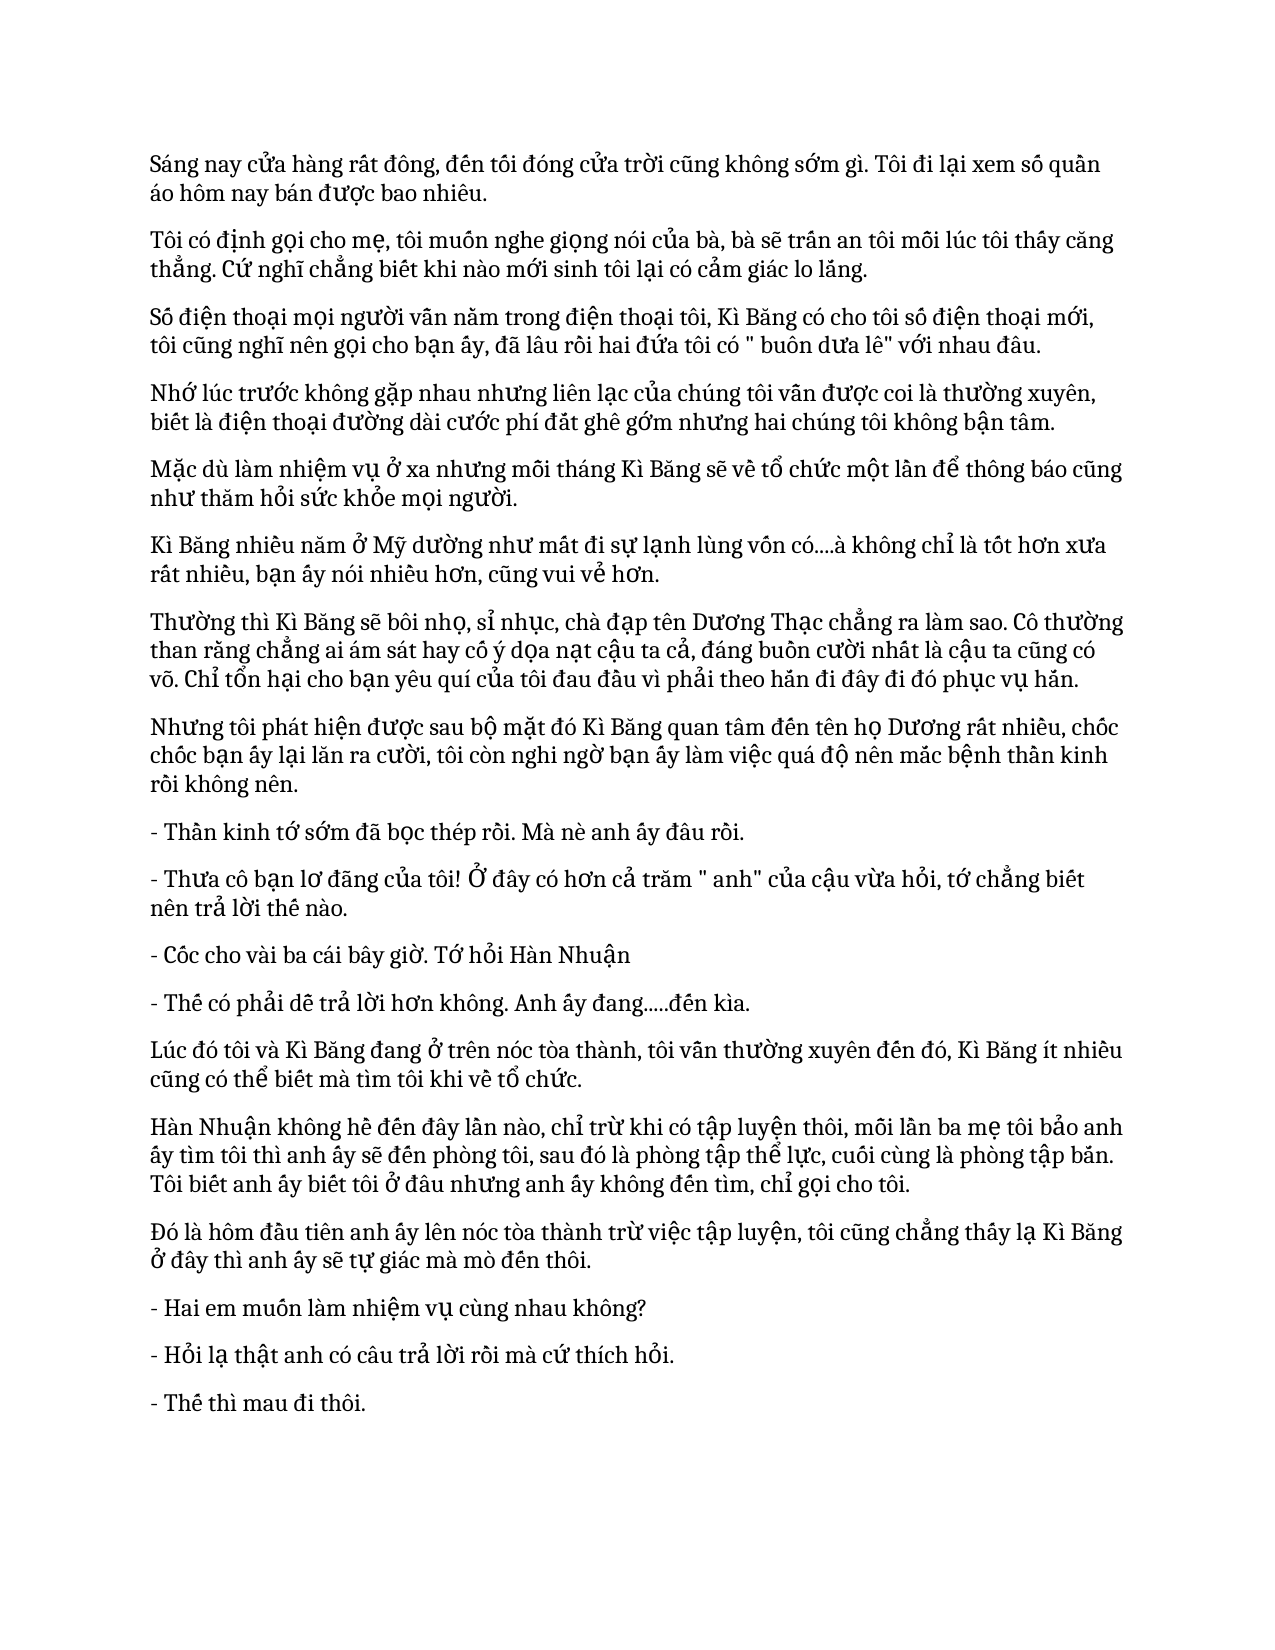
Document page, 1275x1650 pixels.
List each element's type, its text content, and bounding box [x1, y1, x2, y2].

text - Hỏi lạ thật anh có câu trả lời rồi mà cứ thích hỏi. [150, 1341, 1125, 1370]
text Hàn Nhuận không hề đến đây lần nào, chỉ trừ khi có tập luyện thôi, mỗi lần ba mẹ tôi bảo anh ấy tìm tôi thì anh ấy sẽ đến phòng tôi, sau đó là phòng tập thể lực, cuối cùng là phòng tập bắn. Tôi biết anh ấy biết tôi ở đâu nhưng anh ấy không đến tìm, chỉ gọi cho tôi. [150, 1112, 1125, 1199]
text Lúc đó tôi và Kì Băng đang ở trên nóc tòa thành, tôi vẫn thường xuyên đến đó, Kì Băng ít nhiều cũng có thể biết mà tìm tôi khi về tổ chức. [150, 1036, 1125, 1094]
text - Thế thì mau đi thôi. [150, 1389, 1125, 1417]
text Nhớ lúc trước không gặp nhau nhưng liên lạc của chúng tôi vẫn được coi là thường xuyên, biết là điện thoại đường dài cước phí đắt ghê gớm nhưng hai chúng tôi không bận tâm. [150, 379, 1125, 436]
text Đó là hôm đầu tiên anh ấy lên nóc tòa thành trừ việc tập luyện, tôi cũng chẳng thấy lạ Kì Băng ở đây thì anh ấy sẽ tự giác mà mò đến thôi. [150, 1217, 1125, 1275]
text Nhưng tôi phát hiện được sau bộ mặt đó Kì Băng quan tâm đến tên họ Dương rất nhiều, chốc chốc bạn ấy lại lăn ra cười, tôi còn nghi ngờ bạn ấy làm việc quá độ nên mắc bệnh thần kinh rồi không nên. [150, 712, 1125, 799]
text - Thần kinh tớ sớm đã bọc thép rồi. Mà nè anh ấy đâu rồi. [150, 817, 1125, 846]
text - Hai em muốn làm nhiệm vụ cùng nhau không? [150, 1294, 1125, 1322]
text Số điện thoại mọi người vẫn nằm trong điện thoại tôi, Kì Băng có cho tôi số điện thoại mới, tôi cũng nghĩ nên gọi cho bạn ấy, đã lâu rồi hai đứa tôi có " buôn dưa lê" với nhau đâu. [150, 302, 1125, 360]
text - Thưa cô bạn lơ đãng của tôi! Ở đây có hơn cả trăm " anh" của cậu vừa hỏi, tớ chẳng biết nên trả lời thế nào. [150, 865, 1125, 922]
text - Thế có phải dễ trả lời hơn không. Anh ấy đang.....đến kìa. [150, 989, 1125, 1017]
text Sáng nay cửa hàng rất đông, đến tối đóng cửa trời cũng không sớm gì. Tôi đi lại xem số quần áo hôm nay bán được bao nhiêu. [150, 150, 1125, 207]
text Tôi có định gọi cho mẹ, tôi muốn nghe giọng nói của bà, bà sẽ trấn an tôi mỗi lúc tôi thấy căng thẳng. Cứ nghĩ chẳng biết khi nào mới sinh tôi lại có cảm giác lo lắng. [150, 226, 1125, 284]
text Thường thì Kì Băng sẽ bôi nhọ, sỉ nhục, chà đạp tên Dương Thạc chẳng ra làm sao. Cô thường than rằng chẳng ai ám sát hay cố ý dọa nạt cậu ta cả, đáng buồn cười nhất là cậu ta cũng có võ. Chỉ tổn hại cho bạn yêu quí của tôi đau đầu vì phải theo hắn đi đây đi đó phục vụ hắn. [150, 607, 1125, 694]
text - Cốc cho vài ba cái bây giờ. Tớ hỏi Hàn Nhuận [150, 941, 1125, 970]
text Kì Băng nhiều năm ở Mỹ dường như mất đi sự lạnh lùng vốn có....à không chỉ là tốt hơn xưa rất nhiều, bạn ấy nói nhiều hơn, cũng vui vẻ hơn. [150, 531, 1125, 589]
text Mặc dù làm nhiệm vụ ở xa nhưng mỗi tháng Kì Băng sẽ về tổ chức một lần để thông báo cũng như thăm hỏi sức khỏe mọi người. [150, 455, 1125, 512]
